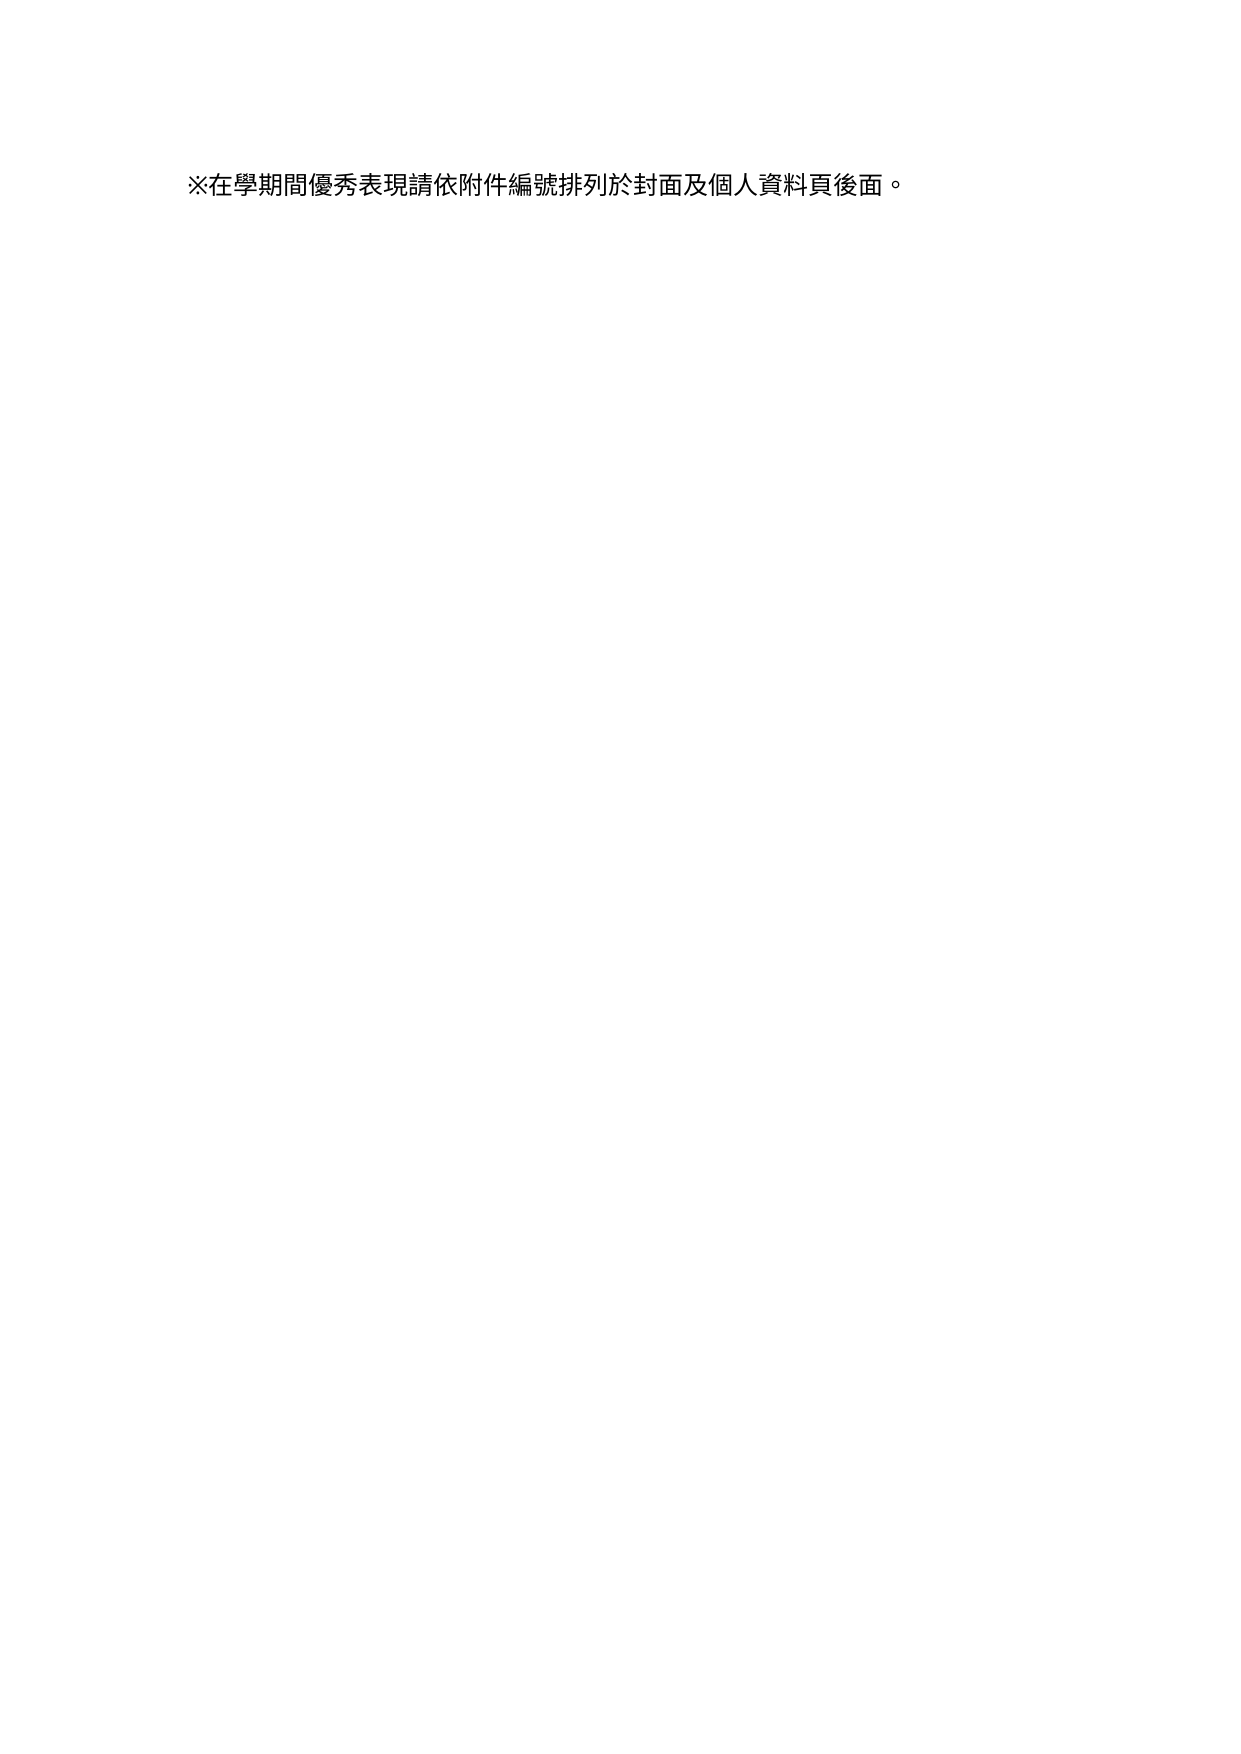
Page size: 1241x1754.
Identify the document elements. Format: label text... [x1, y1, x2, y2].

text ※在學期間優秀表現請依附件編號排列於封面及個人資料頁後面。 [187, 164, 1053, 202]
